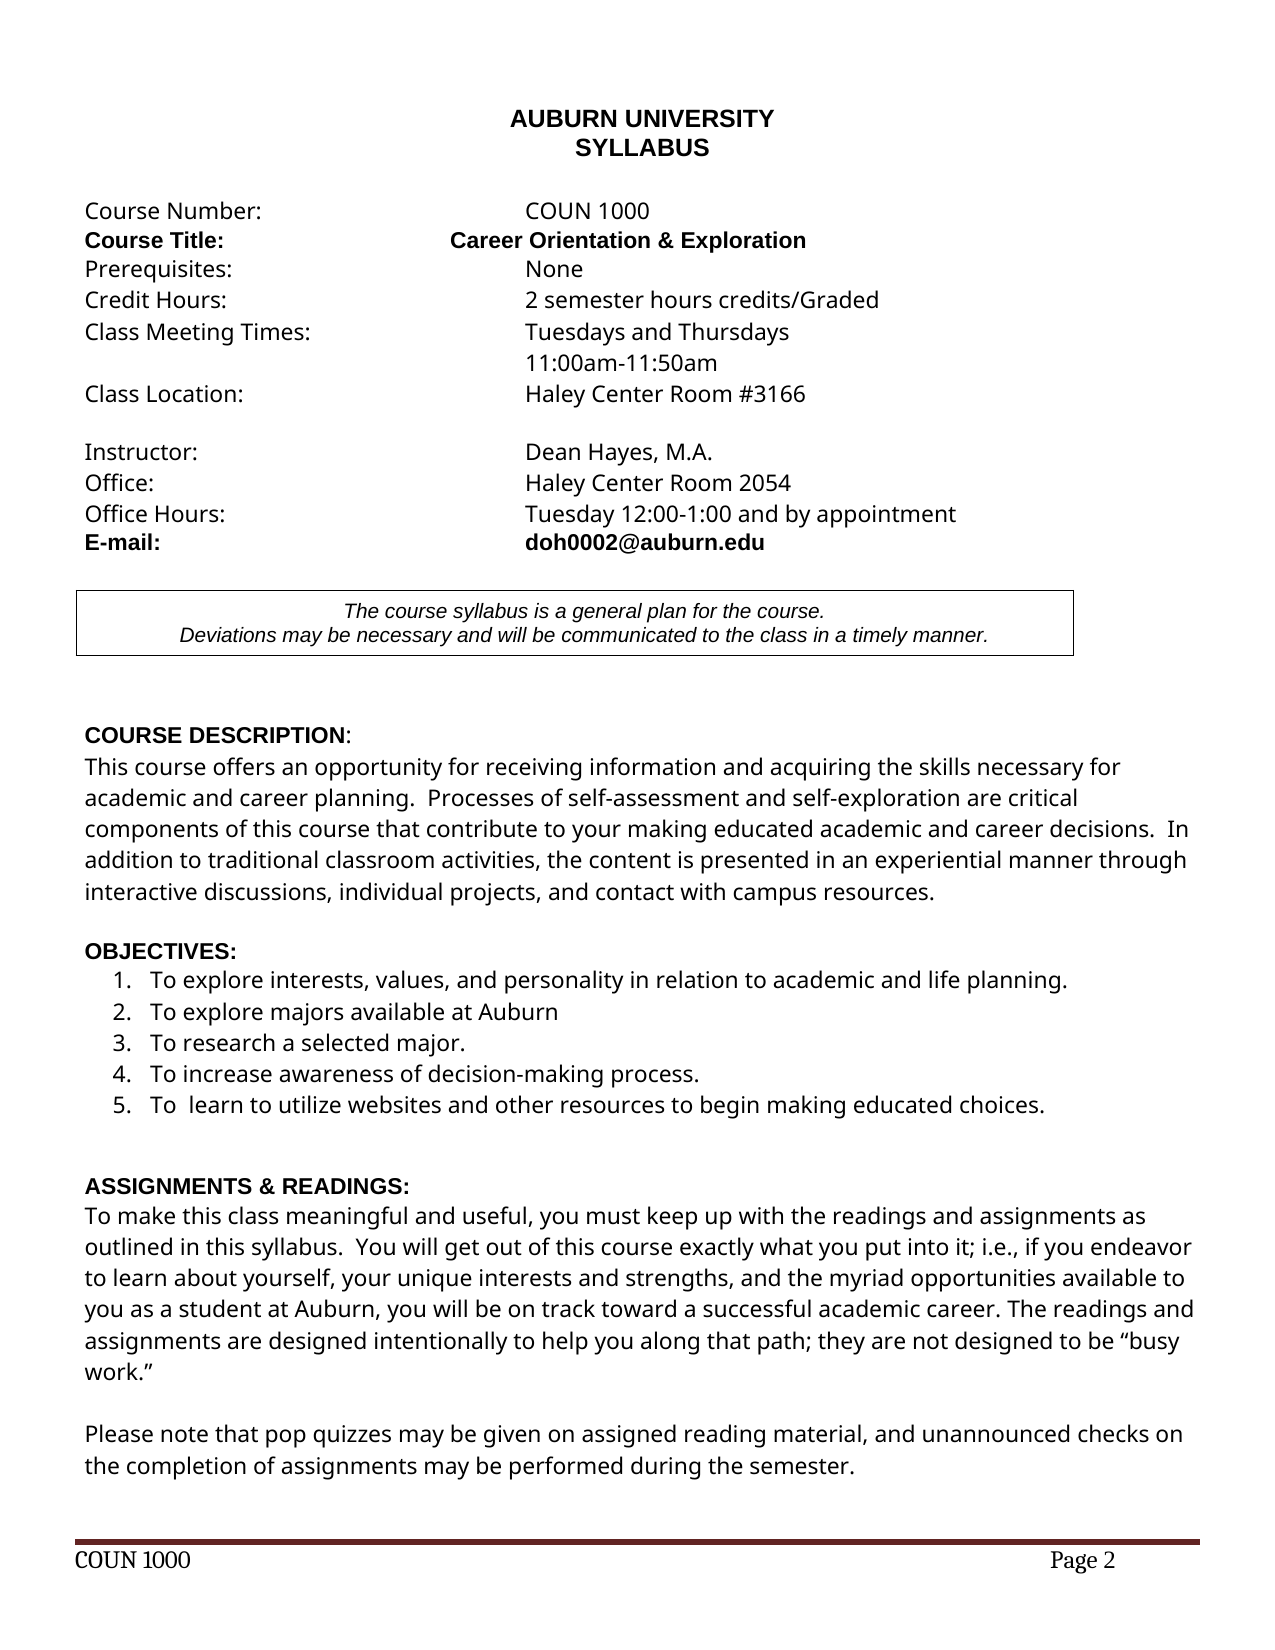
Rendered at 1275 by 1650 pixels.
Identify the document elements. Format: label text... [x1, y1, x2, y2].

list To explore interests, values, and personality in relation to academic and life planning. [112, 964, 1200, 996]
table_header The course syllabus is a general plan for the course. Deviations may be necessary and will be communicated to the class in a timely manner. [77, 591, 1073, 655]
text Please note that pop quizzes may be given on assigned reading material, and unannounced checks on the completion of assignments may be performed during the semester. [84, 1418, 1200, 1481]
text E-mail: doh0002@auburn.edu [84, 529, 1200, 556]
list To research a selected major. [112, 1027, 1200, 1058]
text Prerequisites: None [84, 253, 1200, 284]
list To explore majors available at Auburn [112, 996, 1200, 1027]
text 11:00am-11:50am [459, 347, 1200, 378]
subtitle OBJECTIVES: [84, 938, 1200, 964]
text Class Location: Haley Center Room #3166 [84, 378, 1200, 409]
text ASSIGNMENTS & READINGS: [84, 1173, 1200, 1199]
text SYLLABUS [84, 132, 1200, 161]
text This course offers an opportunity for receiving information and acquiring the skills necessary for academic and career planning. Processes of self-assessment and self-exploration are critical components of this course that contribute to your making educated academic and career decisions. In addition to traditional classroom activities, the content is presented in an experiential manner through interactive discussions, individual projects, and contact with campus resources. [84, 750, 1200, 907]
text Office: Haley Center Room 2054 [84, 467, 1200, 498]
text Course Title: Career Orientation & Exploration [84, 227, 1200, 253]
text Instructor: Dean Hayes, M.A. [84, 436, 1200, 467]
list To learn to utilize websites and other resources to begin making educated choices. [112, 1089, 1200, 1121]
text Office Hours: Tuesday 12:00-1:00 and by appointment [84, 498, 1200, 529]
text To make this class meaningful and useful, you must keep up with the readings and assignments as outlined in this syllabus. You will get out of this course exactly what you put into it; i.e., if you endeavor to learn about yourself, your unique interests and strengths, and the myriad opportunities available to you as a student at Auburn, you will be on track toward a successful academic career. The readings and assignments are designed intentionally to help you along that path; they are not designed to be “busy work.” [84, 1199, 1200, 1387]
text Credit Hours: 2 semester hours credits/Graded [84, 284, 1200, 315]
list To increase awareness of decision-making process. [112, 1058, 1200, 1089]
text Course Number: COUN 1000 [84, 195, 1200, 227]
text Class Meeting Times: Tuesdays and Thursdays [84, 315, 1200, 347]
text AUBURN UNIVERSITY [84, 104, 1200, 132]
text COURSE DESCRIPTION: [84, 719, 1200, 750]
